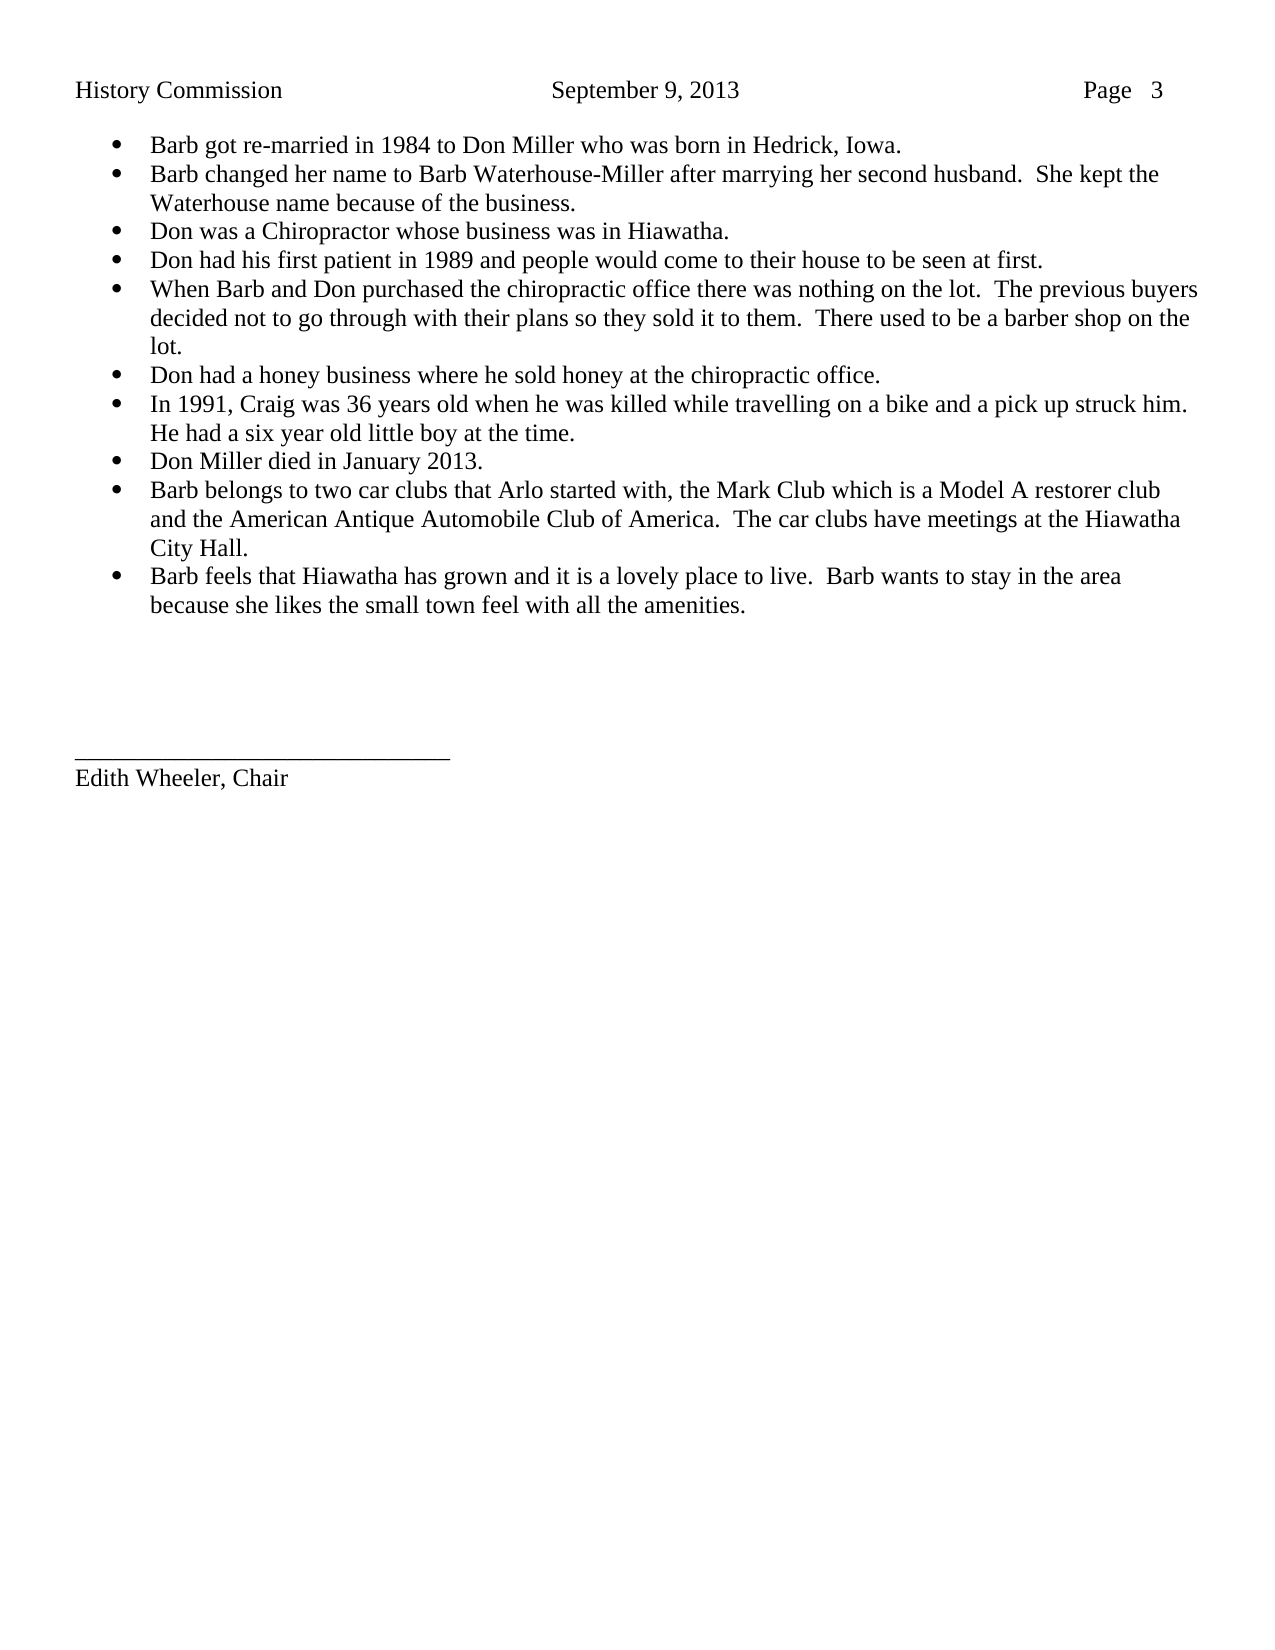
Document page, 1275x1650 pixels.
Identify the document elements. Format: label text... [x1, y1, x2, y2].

text Edith Wheeler, Chair [75, 763, 1200, 791]
list Don had his first patient in 1989 and people would come to their house to be seen at first. [112, 245, 1200, 274]
list Barb changed her name to Barb Waterhouse-Miller after marrying her second husband. She kept the Waterhouse name because of the business. [112, 159, 1200, 216]
list Don Miller died in January 2013. [112, 446, 1200, 475]
list Barb got re-married in 1984 to Don Miller who was born in Hedrick, Iowa. [112, 130, 1200, 159]
list When Barb and Don purchased the chiropractic office there was nothing on the lot. The previous buyers decided not to go through with their plans so they sold it to them. There used to be a barber shop on the lot. [112, 274, 1200, 360]
list In 1991, Craig was 36 years old when he was killed while travelling on a bike and a pick up struck him. He had a six year old little boy at the time. [112, 389, 1200, 446]
list Don had a honey business where he sold honey at the chiropractic office. [112, 360, 1200, 389]
text ______________________________ [75, 734, 1200, 763]
list Don was a Chiropractor whose business was in Hiawatha. [112, 216, 1200, 245]
list Barb feels that Hiawatha has grown and it is a lovely place to live. Barb wants to stay in the area because she likes the small town feel with all the amenities. [112, 561, 1200, 619]
list Barb belongs to two car clubs that Arlo started with, the Mark Club which is a Model A restorer club and the American Antique Automobile Club of America. The car clubs have meetings at the Hiawatha City Hall. [112, 475, 1200, 561]
